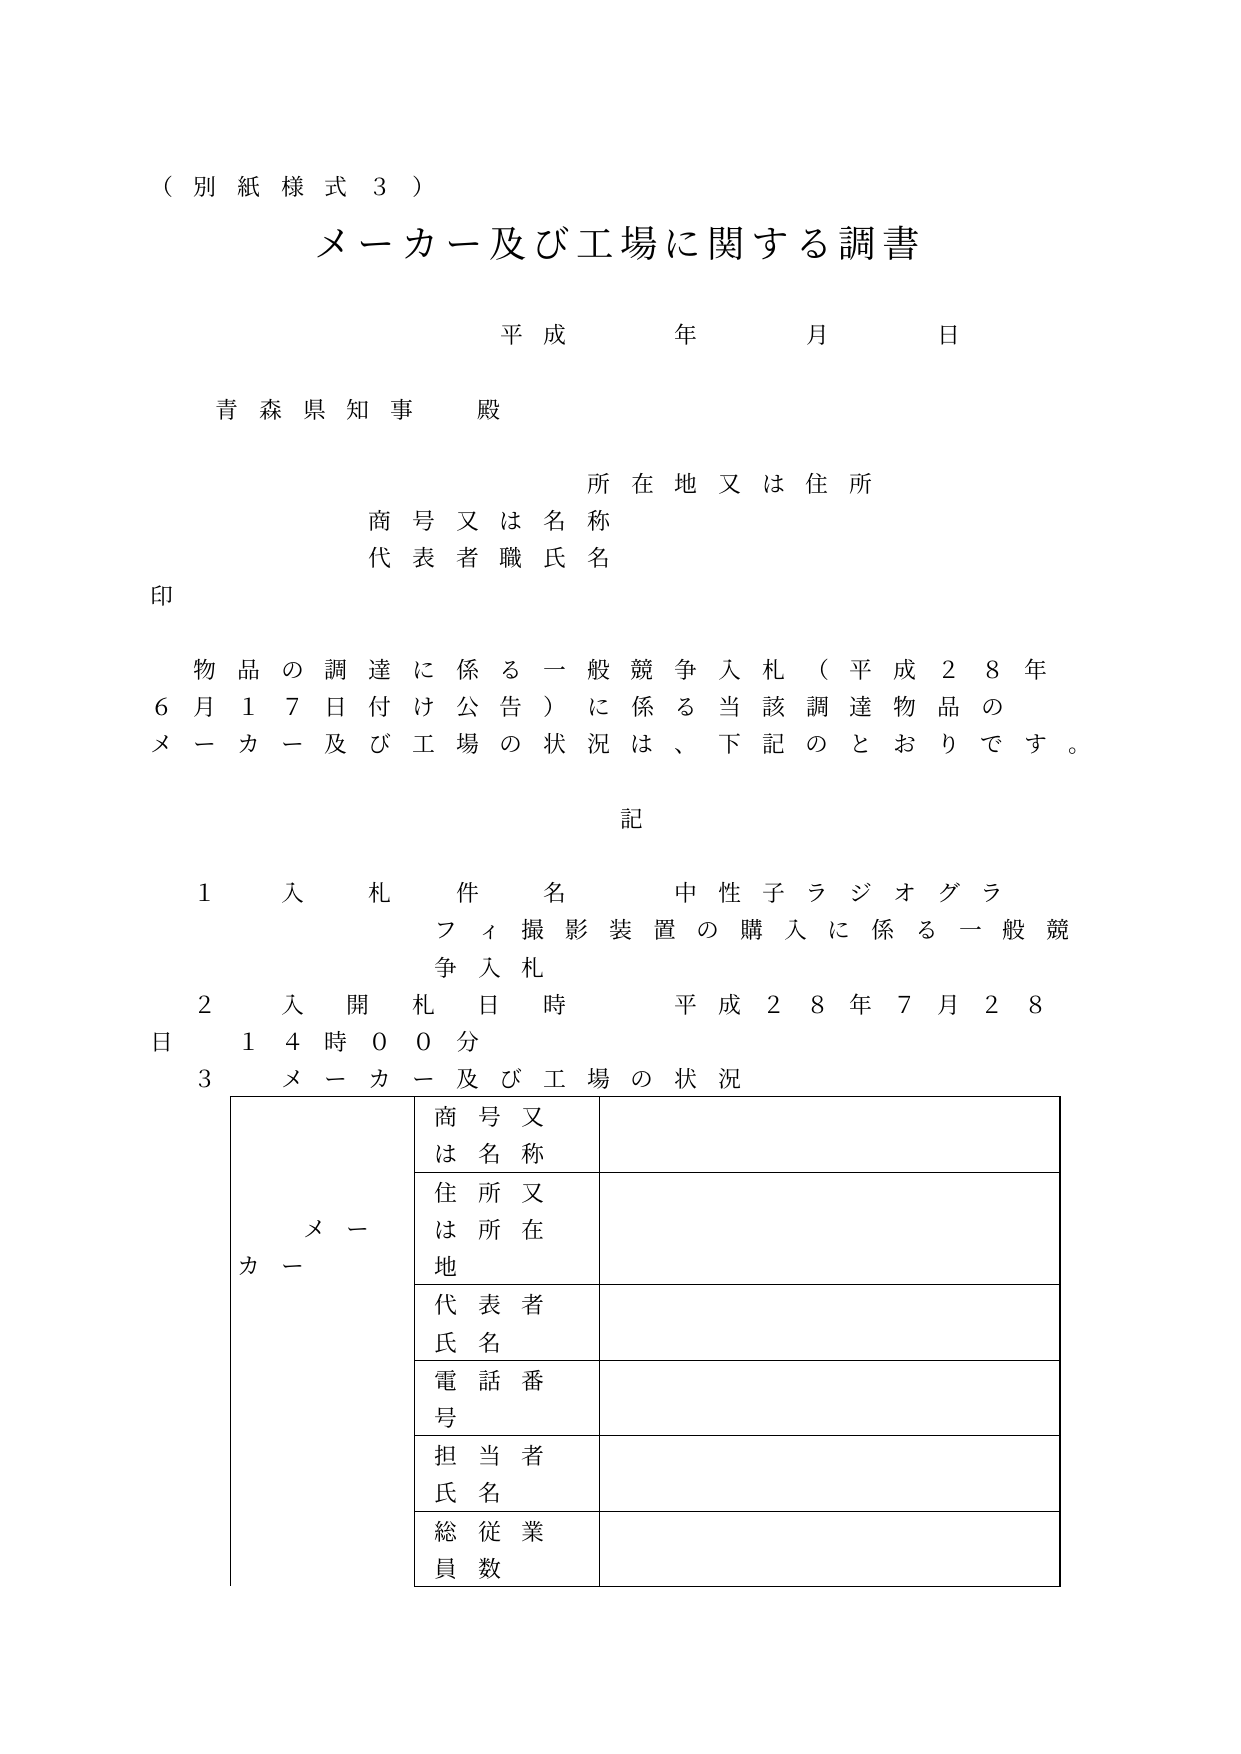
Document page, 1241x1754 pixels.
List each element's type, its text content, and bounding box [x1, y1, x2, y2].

table_header 商号又は名称 [415, 1097, 599, 1172]
table_cell [600, 1361, 1059, 1435]
text ３ メーカー及び工場の状況 [150, 1059, 1090, 1096]
table_cell [600, 1285, 1059, 1360]
text 青森県知事 殿 [150, 390, 1090, 427]
table_cell 担当者氏名 [415, 1436, 599, 1511]
text 所在地又は住所 [150, 464, 1090, 501]
text 物品の調達に係る一般競争入札（平成２８年６月１７日付け公告）に係る当該調達物品のメーカー及び工場の状況は、下記のとおりです。 [150, 650, 1090, 762]
text 代表者職氏名 印 [150, 538, 1090, 613]
table_header [600, 1097, 1059, 1172]
table_cell [600, 1173, 1059, 1284]
table_cell 住所又は所在地 [415, 1173, 599, 1284]
text メーカー及び工場に関する調書 [150, 204, 1090, 278]
table_cell 電話番号 [415, 1361, 599, 1435]
text 商号又は名称 [150, 501, 1090, 538]
table_cell [600, 1436, 1059, 1511]
table_header メーカー [231, 1097, 414, 1586]
text （別紙様式３） [150, 167, 1090, 204]
table_cell 総従業員数 [415, 1512, 599, 1586]
table_cell 代表者氏名 [415, 1285, 599, 1360]
text 平成 年 月 日 [150, 315, 1090, 352]
table_cell [600, 1512, 1059, 1586]
text １ 入 札 件 名 中性子ラジオグラフィ撮影装置の購入に係る一般競争入札 [150, 873, 1090, 985]
text 記 [150, 799, 1090, 836]
text ２ 入 開 札 日 時 平成２８年７月２８日 １４時００分 [150, 985, 1090, 1059]
